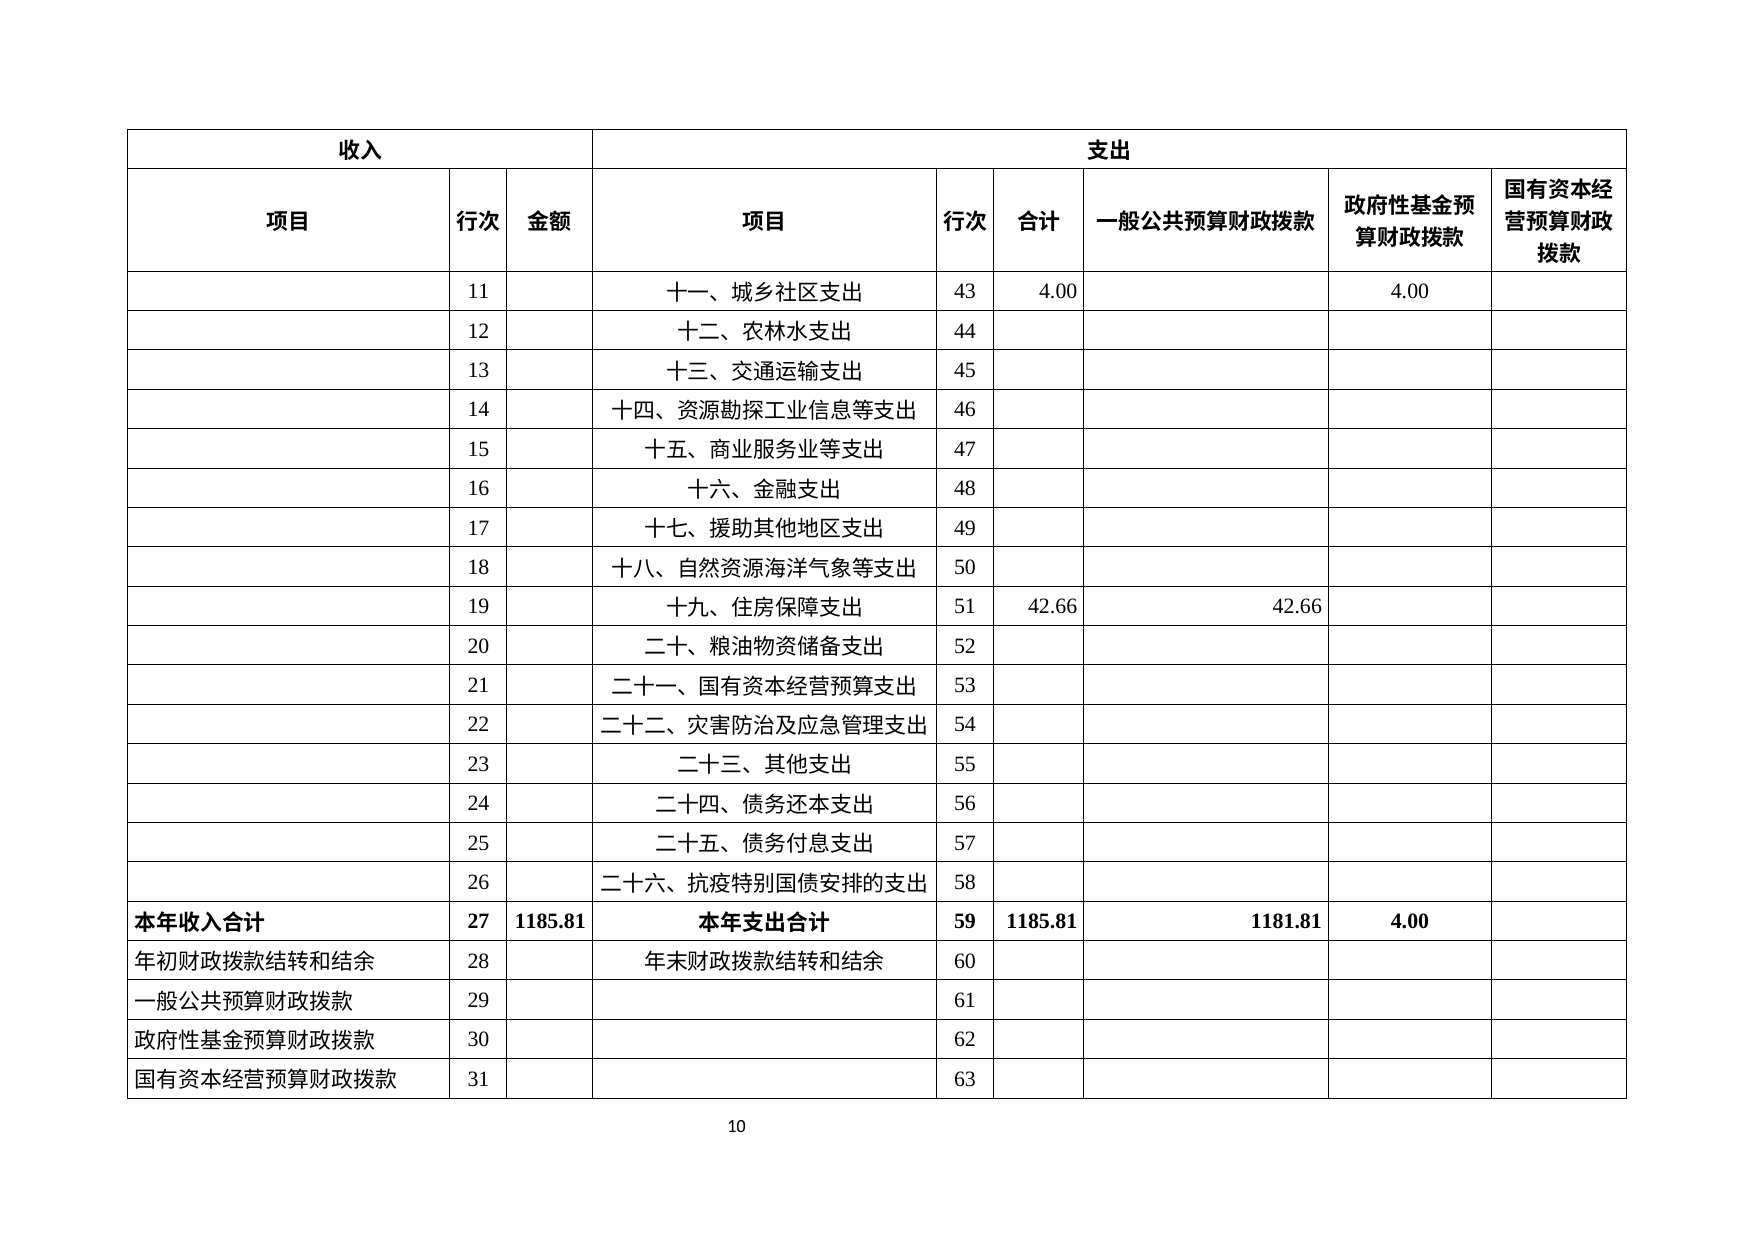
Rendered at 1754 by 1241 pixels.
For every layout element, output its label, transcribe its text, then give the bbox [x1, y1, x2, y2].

table_cell [1492, 469, 1626, 507]
table_cell 政府性基金预算财政拨款 [1329, 169, 1491, 271]
table_cell 18 [450, 547, 506, 586]
table_cell [1084, 311, 1328, 349]
table_cell 十五、商业服务业等支出 [593, 429, 936, 467]
table_cell [994, 626, 1083, 664]
table_cell [1329, 980, 1491, 1019]
table_cell 56 [937, 784, 993, 822]
table_cell [1084, 744, 1328, 782]
table_cell 13 [450, 350, 506, 389]
table_cell 31 [450, 1059, 506, 1097]
table_cell [1492, 547, 1626, 586]
table_cell 63 [937, 1059, 993, 1097]
table_cell [1084, 626, 1328, 664]
table_cell 15 [450, 429, 506, 467]
table_cell 42.66 [1084, 587, 1328, 625]
table_cell 二十三、其他支出 [593, 744, 936, 782]
table_cell [1329, 587, 1491, 625]
table_cell [507, 1059, 592, 1097]
table_cell [1329, 1059, 1491, 1097]
table_cell [1492, 429, 1626, 467]
table_cell [1492, 626, 1626, 664]
table_cell [507, 862, 592, 901]
table_header 收入 [128, 130, 592, 168]
table_cell 44 [937, 311, 993, 349]
table_cell [1492, 1059, 1626, 1097]
table_cell 本年支出合计 [593, 902, 936, 940]
table_cell 4.00 [1329, 902, 1491, 940]
table_cell [507, 429, 592, 467]
table_cell 政府性基金预算财政拨款 [128, 1020, 449, 1058]
table_cell 19 [450, 587, 506, 625]
table_cell [507, 587, 592, 625]
table_cell [994, 429, 1083, 467]
table_cell [1084, 508, 1328, 546]
table_cell [1084, 823, 1328, 861]
table_cell 30 [450, 1020, 506, 1058]
table_cell 61 [937, 980, 993, 1019]
table_cell [1329, 744, 1491, 782]
table_cell [507, 547, 592, 586]
table_cell [1492, 705, 1626, 743]
table_cell 一般公共预算财政拨款 [1084, 169, 1328, 271]
table_cell 4.00 [1329, 272, 1491, 310]
table_cell [593, 1020, 936, 1058]
table_cell [1329, 311, 1491, 349]
table_cell [1329, 626, 1491, 664]
table_cell 17 [450, 508, 506, 546]
table_cell 行次 [450, 169, 506, 271]
table_cell [507, 1020, 592, 1058]
table_cell 23 [450, 744, 506, 782]
table_cell 十九、住房保障支出 [593, 587, 936, 625]
table_cell [1492, 390, 1626, 428]
table_cell [1084, 705, 1328, 743]
table_cell [507, 508, 592, 546]
table_cell [1329, 823, 1491, 861]
table_cell [994, 862, 1083, 901]
table_cell 项目 [128, 169, 449, 271]
table_cell [1329, 469, 1491, 507]
table_cell 二十五、债务付息支出 [593, 823, 936, 861]
table_cell [1084, 429, 1328, 467]
table_cell [128, 390, 449, 428]
table_cell 十六、金融支出 [593, 469, 936, 507]
table_cell 25 [450, 823, 506, 861]
table_cell [1492, 980, 1626, 1019]
table_cell 26 [450, 862, 506, 901]
table_cell [128, 665, 449, 704]
table_cell 50 [937, 547, 993, 586]
table_cell 1185.81 [994, 902, 1083, 940]
table_cell 年末财政拨款结转和结余 [593, 941, 936, 979]
table_cell [507, 272, 592, 310]
table_cell [994, 469, 1083, 507]
table_cell [128, 272, 449, 310]
table_cell [994, 311, 1083, 349]
table_cell [1492, 665, 1626, 704]
table_cell [128, 626, 449, 664]
table_cell [128, 311, 449, 349]
table_cell 45 [937, 350, 993, 389]
table_cell [507, 665, 592, 704]
table_cell 二十六、抗疫特别国债安排的支出 [593, 862, 936, 901]
table_header 支出 [593, 130, 1626, 168]
table_cell 59 [937, 902, 993, 940]
table_cell [507, 784, 592, 822]
table_cell [128, 508, 449, 546]
table_cell [128, 862, 449, 901]
table_cell [1084, 941, 1328, 979]
table_cell 十八、自然资源海洋气象等支出 [593, 547, 936, 586]
table_cell 60 [937, 941, 993, 979]
table_cell 1185.81 [507, 902, 592, 940]
table_cell [1084, 665, 1328, 704]
table_cell [1492, 1020, 1626, 1058]
table_cell [128, 429, 449, 467]
table_cell 十三、交通运输支出 [593, 350, 936, 389]
table_cell [128, 823, 449, 861]
table_cell 二十二、灾害防治及应急管理支出 [593, 705, 936, 743]
table_cell [1329, 350, 1491, 389]
table_cell 十七、援助其他地区支出 [593, 508, 936, 546]
table_cell 国有资本经营预算财政拨款 [128, 1059, 449, 1097]
table_cell [128, 350, 449, 389]
table_cell 本年收入合计 [128, 902, 449, 940]
table_cell 58 [937, 862, 993, 901]
table_cell 28 [450, 941, 506, 979]
table_cell 二十四、债务还本支出 [593, 784, 936, 822]
table_cell [128, 744, 449, 782]
table_cell 22 [450, 705, 506, 743]
table_cell [994, 547, 1083, 586]
table_cell 十二、农林水支出 [593, 311, 936, 349]
table_cell 53 [937, 665, 993, 704]
table_cell [1492, 508, 1626, 546]
table_cell [507, 626, 592, 664]
table_cell [593, 1059, 936, 1097]
table_cell [994, 665, 1083, 704]
table_cell 11 [450, 272, 506, 310]
table_cell 43 [937, 272, 993, 310]
table_cell [507, 390, 592, 428]
table_cell [1084, 862, 1328, 901]
table_cell [1492, 784, 1626, 822]
table_cell 十四、资源勘探工业信息等支出 [593, 390, 936, 428]
table_cell [1084, 547, 1328, 586]
table_cell [507, 980, 592, 1019]
table_cell 一般公共预算财政拨款 [128, 980, 449, 1019]
table_cell 16 [450, 469, 506, 507]
table_cell [128, 587, 449, 625]
table_cell [1492, 744, 1626, 782]
table_cell 42.66 [994, 587, 1083, 625]
table_cell [994, 980, 1083, 1019]
table_cell [593, 980, 936, 1019]
table_cell 57 [937, 823, 993, 861]
table_cell 二十、粮油物资储备支出 [593, 626, 936, 664]
table_cell [994, 1020, 1083, 1058]
table_cell [507, 823, 592, 861]
table_cell 十一、城乡社区支出 [593, 272, 936, 310]
table_cell [128, 705, 449, 743]
table_cell 62 [937, 1020, 993, 1058]
table_cell [994, 941, 1083, 979]
table_cell [994, 508, 1083, 546]
table_cell [994, 744, 1083, 782]
table_cell [994, 705, 1083, 743]
table_cell 21 [450, 665, 506, 704]
table_cell 55 [937, 744, 993, 782]
table_cell 46 [937, 390, 993, 428]
table_cell [994, 823, 1083, 861]
table_cell [994, 1059, 1083, 1097]
table_cell 48 [937, 469, 993, 507]
table_cell [1492, 350, 1626, 389]
table_cell [1329, 941, 1491, 979]
table_cell [1084, 1059, 1328, 1097]
table_cell [994, 350, 1083, 389]
table_cell [1329, 1020, 1491, 1058]
table_cell 51 [937, 587, 993, 625]
table_cell [1492, 311, 1626, 349]
table_cell [1492, 862, 1626, 901]
table_cell [1492, 902, 1626, 940]
table_cell [1329, 784, 1491, 822]
table_cell [994, 784, 1083, 822]
table_cell [507, 744, 592, 782]
table_cell 29 [450, 980, 506, 1019]
table_cell 合计 [994, 169, 1083, 271]
table_cell 12 [450, 311, 506, 349]
table_cell [1084, 1020, 1328, 1058]
table_cell 49 [937, 508, 993, 546]
table_cell [1329, 547, 1491, 586]
table_cell 年初财政拨款结转和结余 [128, 941, 449, 979]
table_cell 24 [450, 784, 506, 822]
table_cell 47 [937, 429, 993, 467]
table_cell [1084, 980, 1328, 1019]
table_cell [1329, 508, 1491, 546]
table_cell 金额 [507, 169, 592, 271]
table_cell [1084, 272, 1328, 310]
table_cell [507, 350, 592, 389]
table_cell [1492, 941, 1626, 979]
table_cell 1181.81 [1084, 902, 1328, 940]
table_cell [1329, 390, 1491, 428]
table_cell [507, 705, 592, 743]
table_cell 二十一、国有资本经营预算支出 [593, 665, 936, 704]
table_cell [128, 784, 449, 822]
table_cell 52 [937, 626, 993, 664]
table_cell 行次 [937, 169, 993, 271]
table_cell [507, 469, 592, 507]
table_cell [1329, 862, 1491, 901]
table_cell [507, 941, 592, 979]
table_cell [1492, 272, 1626, 310]
table_cell 项目 [593, 169, 936, 271]
table_cell 国有资本经营预算财政拨款 [1492, 169, 1626, 271]
table_cell [507, 311, 592, 349]
table_cell 27 [450, 902, 506, 940]
table_cell [1084, 350, 1328, 389]
table_cell [1329, 429, 1491, 467]
table_cell [994, 390, 1083, 428]
table_cell [1084, 784, 1328, 822]
table_cell [128, 469, 449, 507]
table_cell [1329, 665, 1491, 704]
table_cell 20 [450, 626, 506, 664]
table_cell 14 [450, 390, 506, 428]
table_cell [128, 547, 449, 586]
table_cell 4.00 [994, 272, 1083, 310]
table_cell [1329, 705, 1491, 743]
table_cell [1084, 469, 1328, 507]
table_cell [1084, 390, 1328, 428]
table_cell 54 [937, 705, 993, 743]
table_cell [1492, 823, 1626, 861]
table_cell [1492, 587, 1626, 625]
